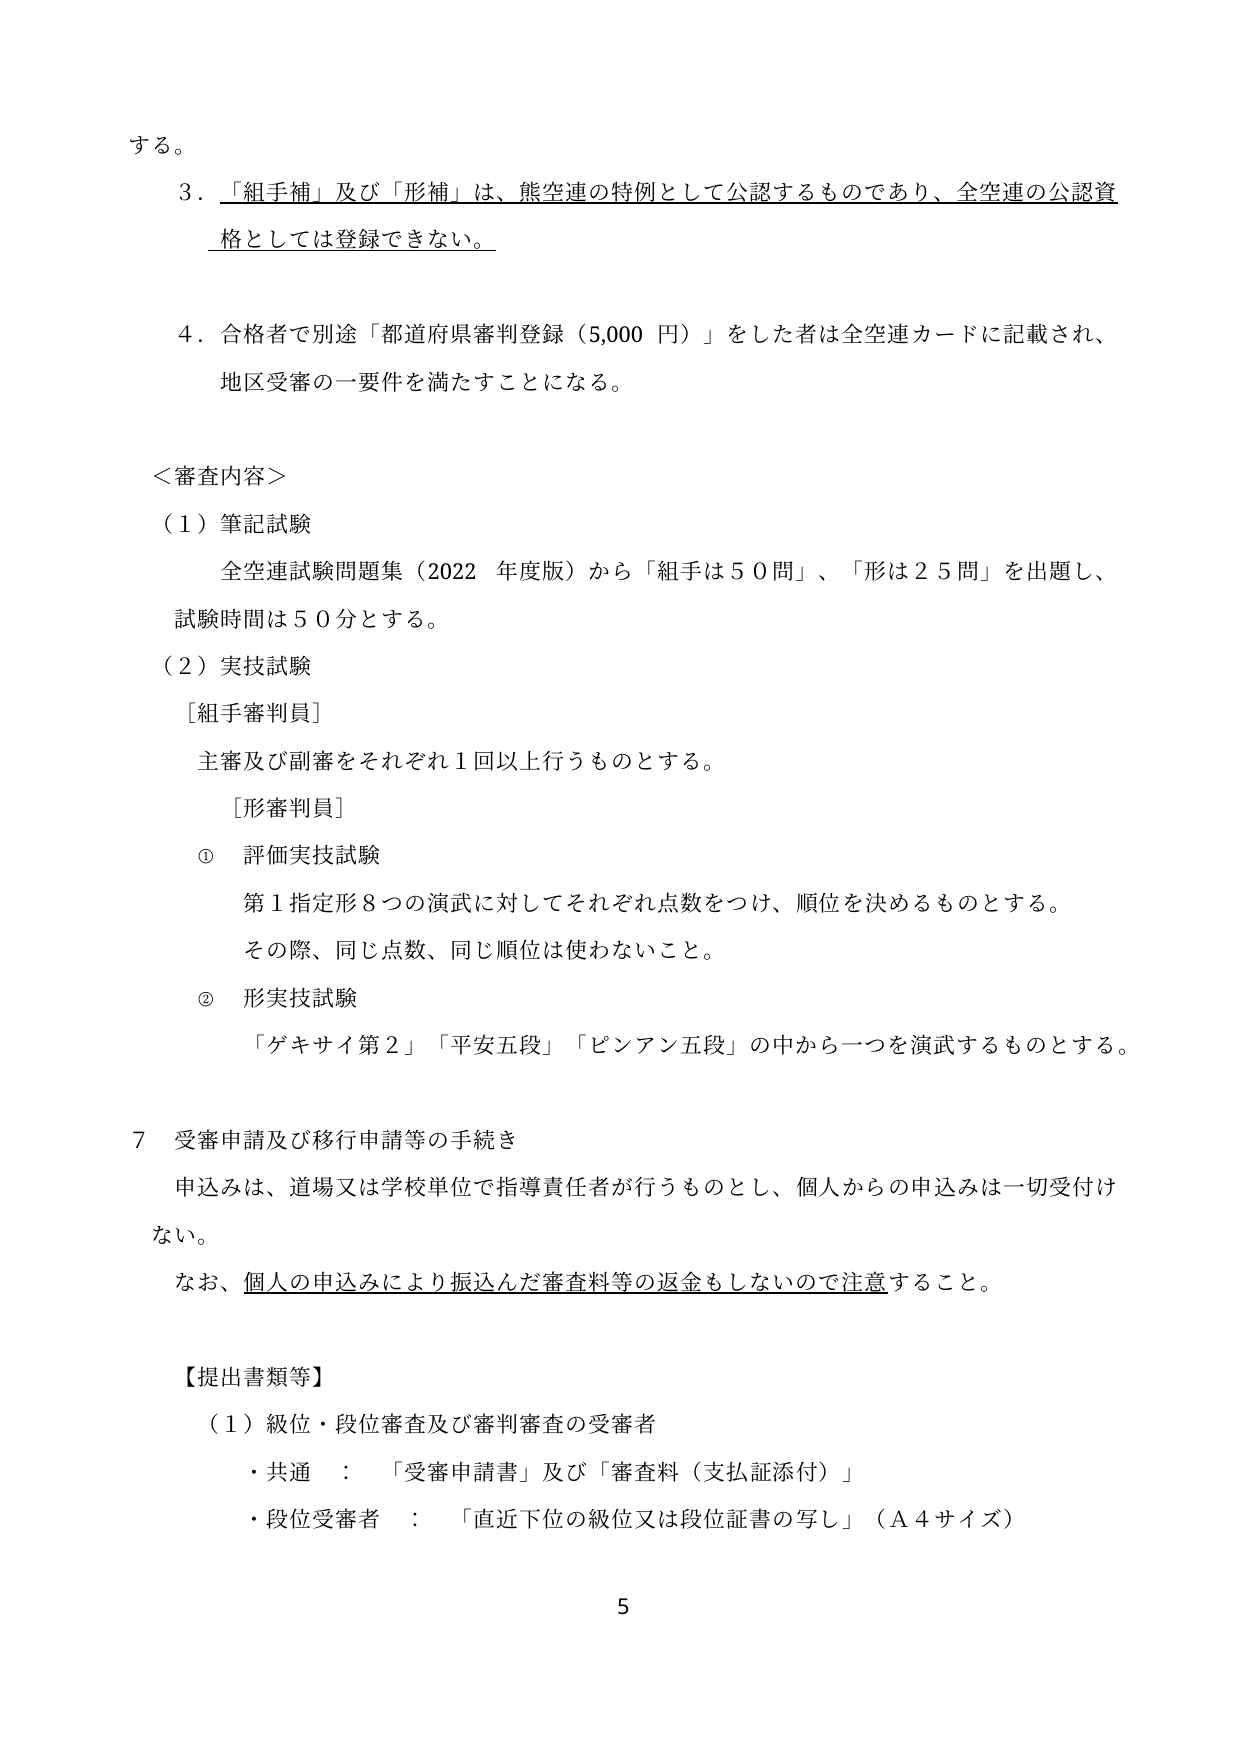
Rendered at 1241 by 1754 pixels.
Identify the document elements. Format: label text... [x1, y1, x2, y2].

text 「ゲキサイ第２」「平安五段」「ピンアン五段」の中から一つを演武するものとする。 [208, 1020, 1118, 1068]
text ・共通 ： 「受審申請書」及び「審査料（支払証添付）」 [228, 1447, 1118, 1494]
text 【提出書類等】 [128, 1352, 1118, 1399]
text （２）実技試験 [128, 641, 1118, 689]
text ３．「組手補」及び「形補」は、熊空連の特例として公認するものであり、全空連の公認資格としては登録できない。 [168, 167, 1118, 262]
text 第１指定形８つの演武に対してそれぞれ点数をつけ、順位を決めるものとする。 [230, 878, 1118, 926]
list 形実技試験 [193, 973, 1118, 1020]
text ［組手審判員］ [128, 689, 1118, 736]
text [128, 120, 1118, 167]
text ４．合格者で別途「都道府県審判登録（5,000円）」をした者は全空連カードに記載され、地区受審の一要件を満たすことになる。 [168, 309, 1118, 404]
text 申込みは、道場又は学校単位で指導責任者が行うものとし、個人からの申込みは一切受付けない。 [148, 1163, 1118, 1257]
text その際、同じ点数、同じ順位は使わないこと。 [230, 926, 1118, 973]
text 全空連試験問題集（2022年度版）から「組手は５０問」、「形は２５問」を出題し、試験時間は５０分とする。 [134, 546, 1118, 641]
text なお、個人の申込みにより振込んだ審査料等の返金もしないので注意すること。 [148, 1257, 1118, 1305]
text ＜審査内容＞ [128, 452, 1118, 499]
text （１）級位・段位審査及び審判審査の受審者 [128, 1399, 1118, 1447]
text ［形審判員］ [100, 783, 1118, 831]
text ７ 受審申請及び移行申請等の手続き [128, 1115, 1118, 1163]
text ・段位受審者 ： 「直近下位の級位又は段位証書の写し」（Ａ４サイズ） [228, 1494, 1118, 1542]
list 評価実技試験 [193, 831, 1118, 878]
text 主審及び副審をそれぞれ１回以上行うものとする。 [128, 736, 1118, 783]
text （１）筆記試験 [128, 499, 1118, 546]
